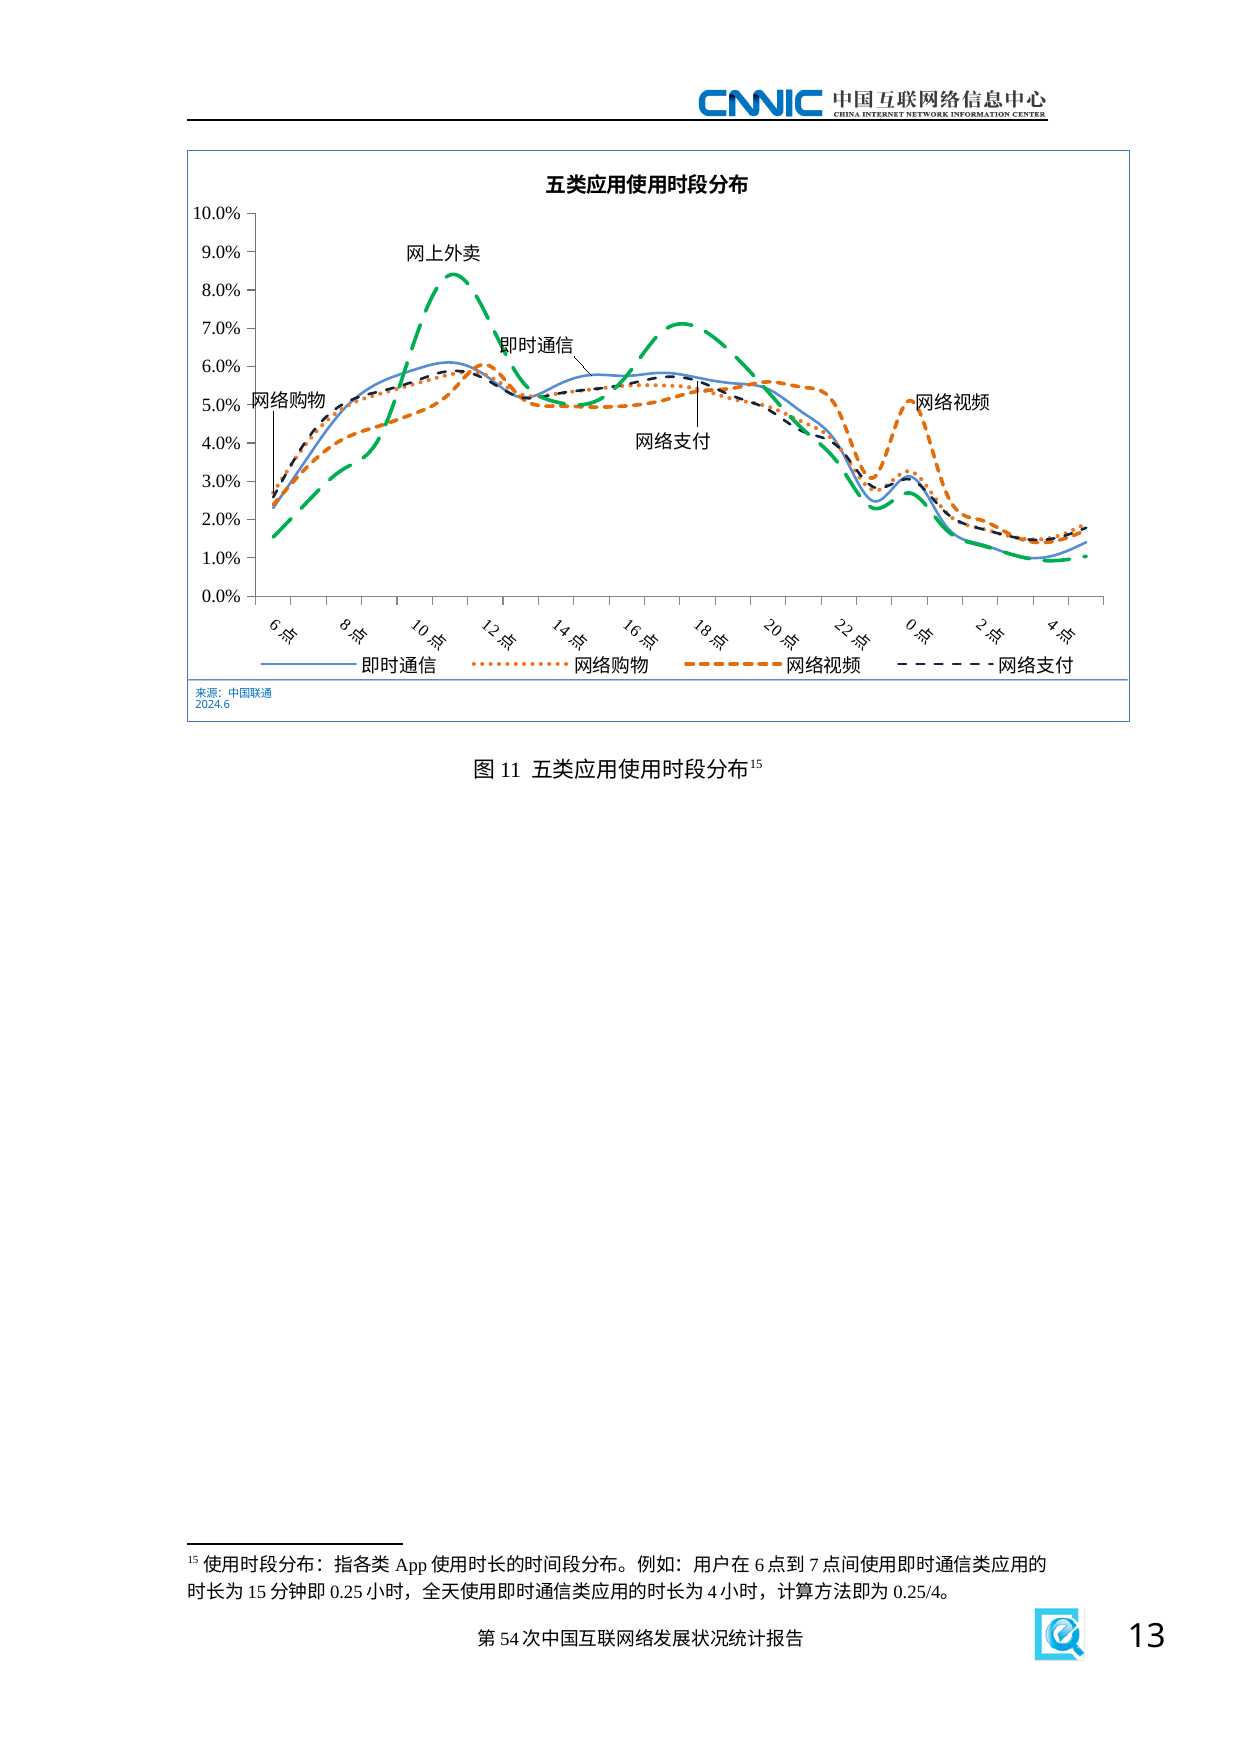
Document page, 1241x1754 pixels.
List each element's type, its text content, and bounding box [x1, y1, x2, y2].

picture [1033, 1607, 1085, 1661]
picture [187, 679, 1130, 683]
picture [697, 88, 1049, 118]
text 图 11 五类应用使用时段分布 [187, 751, 1048, 784]
